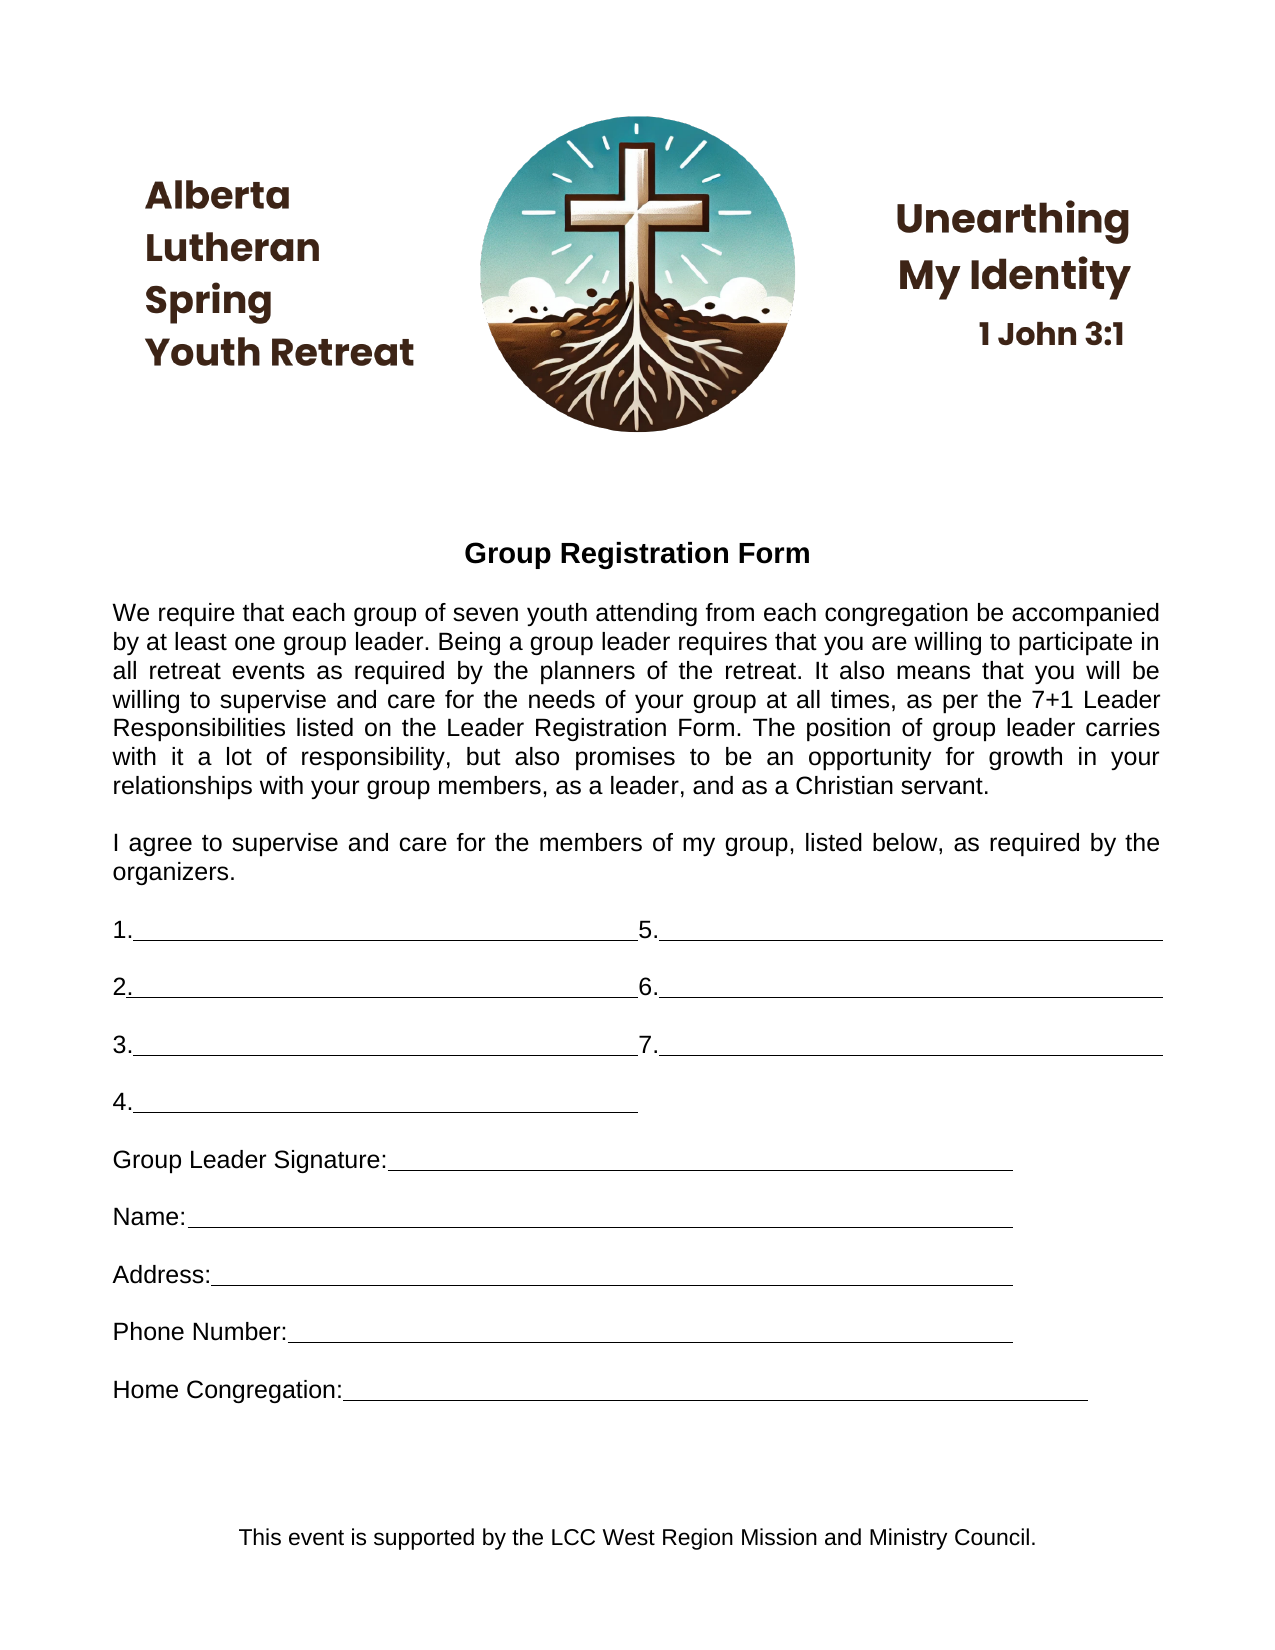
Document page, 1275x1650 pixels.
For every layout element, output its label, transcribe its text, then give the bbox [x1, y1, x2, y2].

text 2. 6. [112, 972, 1162, 1001]
text 4. [112, 1087, 1162, 1116]
text Group Registration Form [112, 536, 1162, 569]
text Group Leader Signature: [112, 1144, 1162, 1173]
text I agree to supervise and care for the members of my group, listed below, as required by the organizers. [112, 828, 1162, 886]
text Address: [112, 1259, 1162, 1288]
text 1. 5. [112, 914, 1162, 943]
text Name: [112, 1202, 1162, 1231]
text We require that each group of seven youth attending from each congregation be accompanied by at least one group leader. Being a group leader requires that you are willing to participate in all retreat events as required by the planners of the retreat. It also means that you will be willing to supervise and care for the needs of your group at all times, as per the 7+1 Leader Responsibilities listed on the Leader Registration Form. The position of group leader carries with it a lot of responsibility, but also promises to be an opportunity for growth in your relationships with your group members, as a leader, and as a Christian servant. [112, 598, 1162, 799]
text Phone Number: [112, 1317, 1162, 1346]
picture [112, 112, 1163, 436]
text Home Congregation: [112, 1374, 1162, 1403]
text 3. 7. [112, 1029, 1162, 1058]
